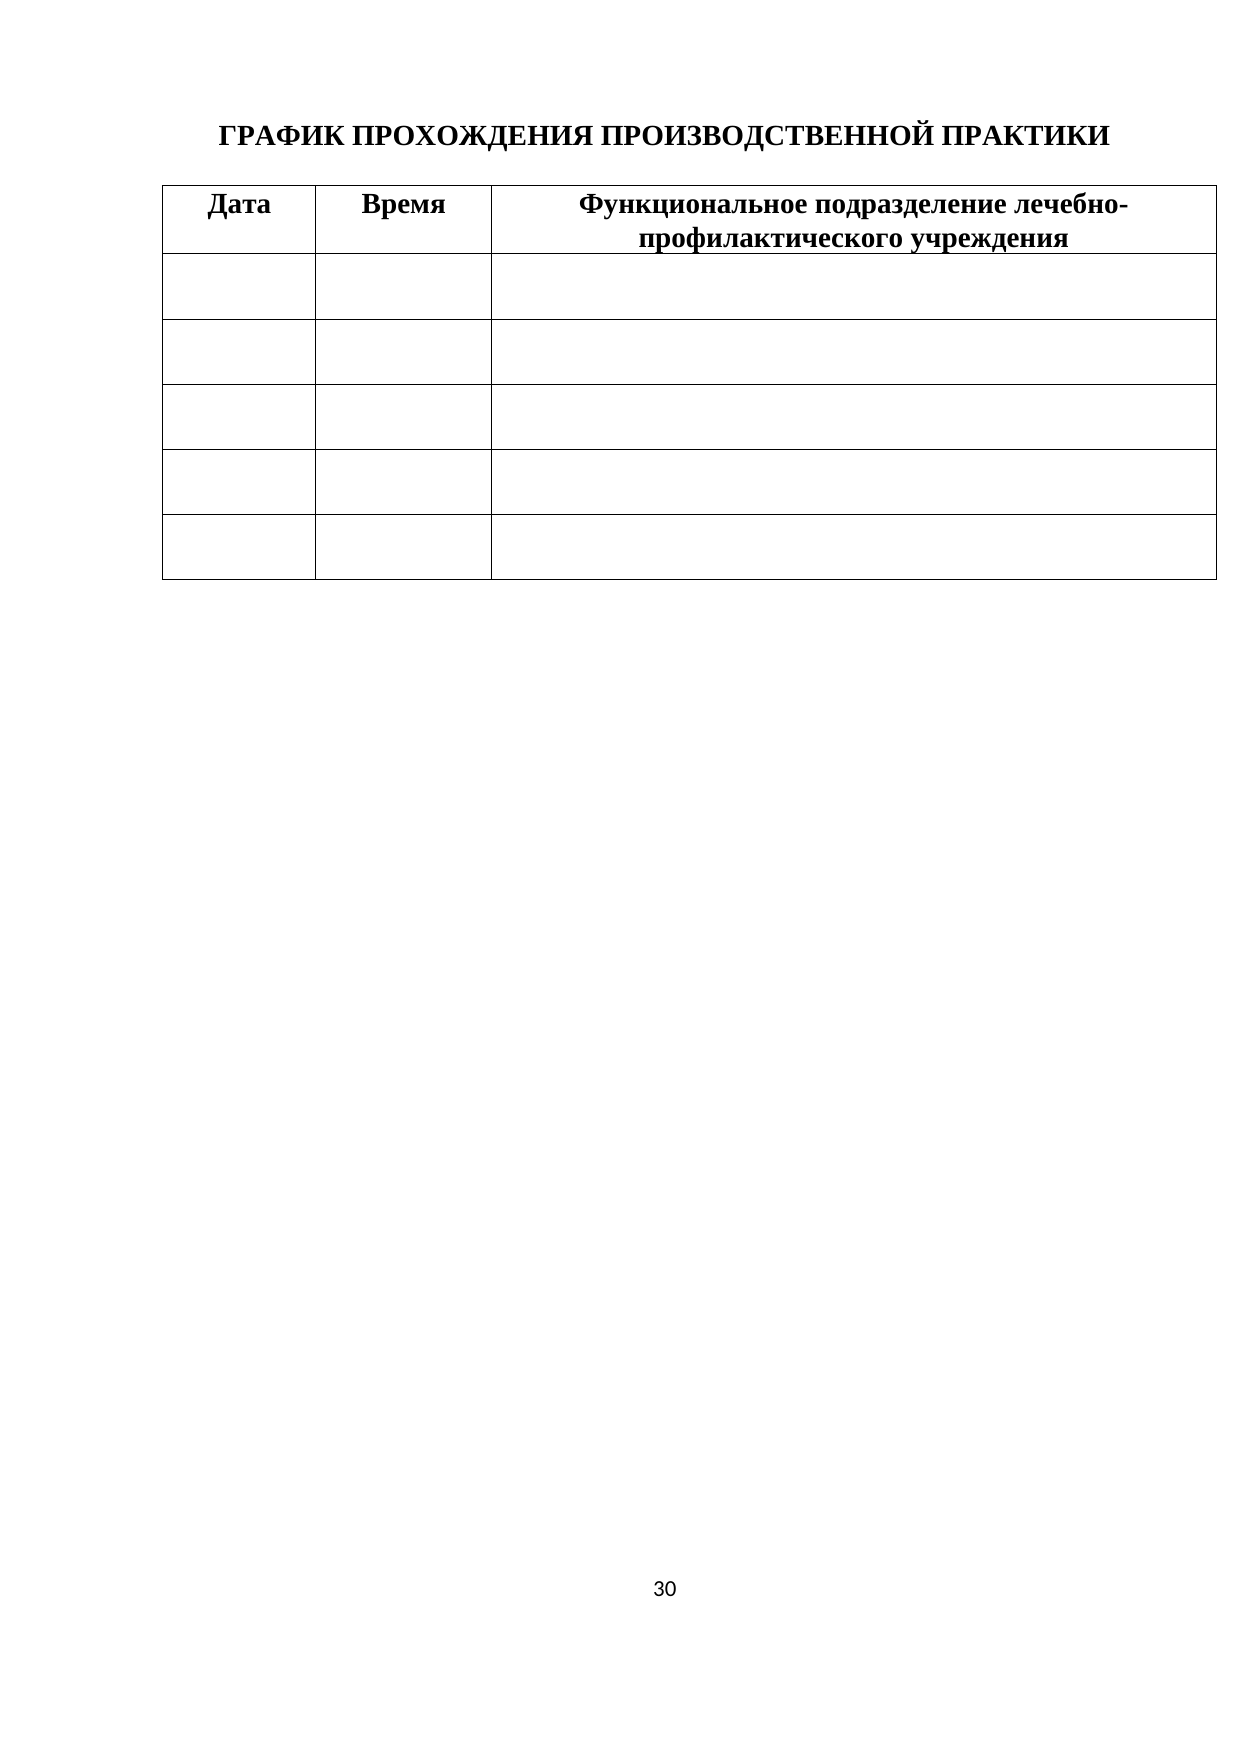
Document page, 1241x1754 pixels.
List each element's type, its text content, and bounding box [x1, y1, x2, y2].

table_cell [163, 254, 315, 318]
table_cell [316, 515, 491, 579]
table_cell [316, 320, 491, 384]
table_cell [316, 254, 491, 318]
table_cell [316, 450, 491, 514]
table_cell [492, 385, 1216, 449]
table_cell [163, 515, 315, 579]
table_cell [492, 515, 1216, 579]
table_cell [492, 450, 1216, 514]
table_cell [316, 385, 491, 449]
table_header Время [316, 186, 491, 253]
subtitle ГРАФИК ПРОХОЖДЕНИЯ ПРОИЗВОДСТВЕННОЙ ПРАКТИКИ [177, 118, 1152, 152]
table_cell [163, 385, 315, 449]
table_cell [163, 450, 315, 514]
table_header Функциональное подразделение лечебно-профилактического учреждения [492, 186, 1216, 253]
table_cell [492, 254, 1216, 318]
table_header Дата [163, 186, 315, 253]
table_cell [492, 320, 1216, 384]
table_cell [163, 320, 315, 384]
